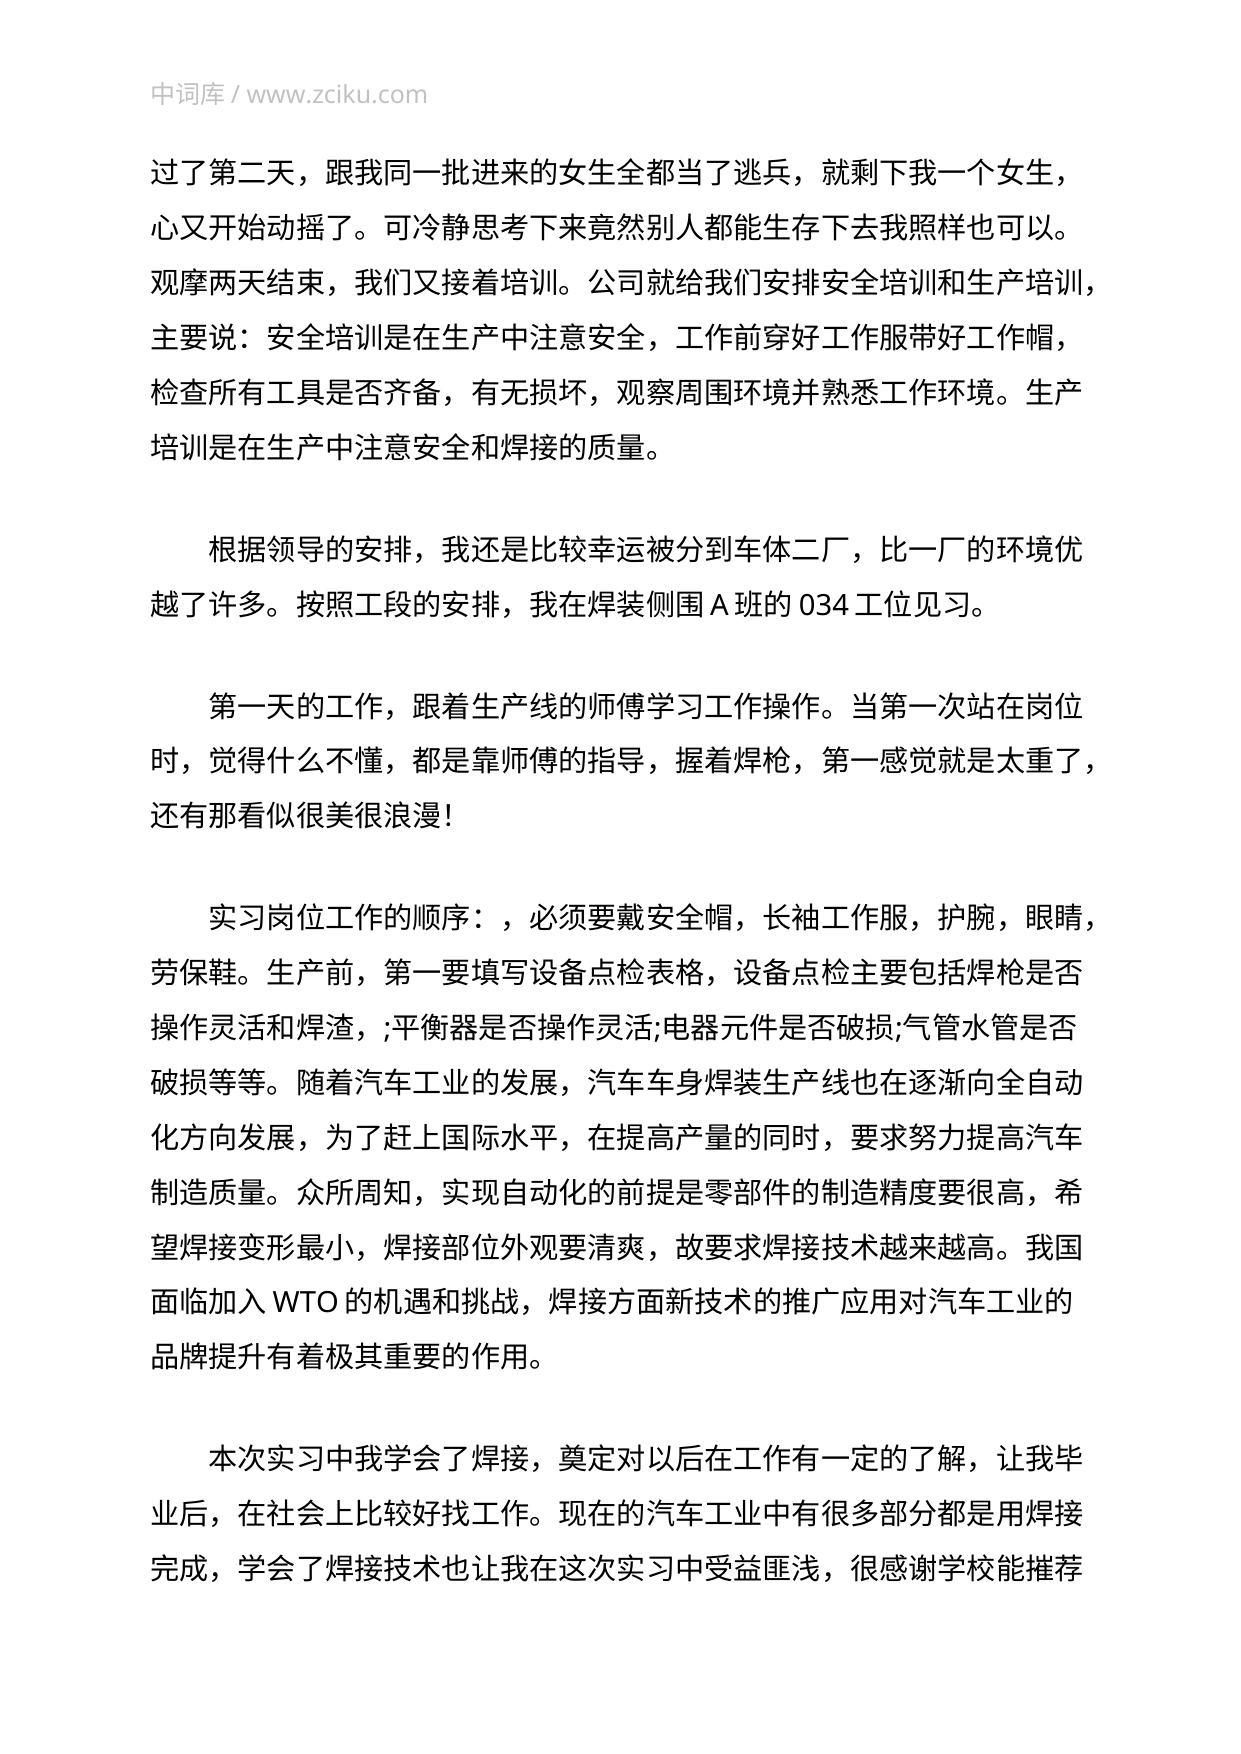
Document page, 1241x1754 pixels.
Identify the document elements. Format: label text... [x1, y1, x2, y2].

text 根据领导的安排，我还是比较幸运被分到车体二厂，比一厂的环境优越了许多。按照工段的安排，我在焊装侧围A班的034工位见习。 [150, 526, 1090, 623]
text 第一天的工作，跟着生产线的师傅学习工作操作。当第一次站在岗位时，觉得什么不懂，都是靠师傅的指导，握着焊枪，第一感觉就是太重了，还有那看似很美很浪漫！ [150, 683, 1090, 835]
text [150, 150, 1090, 467]
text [150, 1436, 1090, 1588]
text 实习岗位工作的顺序：，必须要戴安全帽，长袖工作服，护腕，眼睛，劳保鞋。生产前，第一要填写设备点检表格，设备点检主要包括焊枪是否操作灵活和焊渣，;平衡器是否操作灵活;电器元件是否破损;气管水管是否破损等等。随着汽车工业的发展，汽车车身焊装生产线也在逐渐向全自动化方向发展，为了赶上国际水平，在提高产量的同时，要求努力提高汽车制造质量。众所周知，实现自动化的前提是零部件的制造精度要很高，希望焊接变形最小，焊接部位外观要清爽，故要求焊接技术越来越高。我国面临加入WTO的机遇和挑战，焊接方面新技术的推广应用对汽车工业的品牌提升有着极其重要的作用。 [150, 895, 1090, 1376]
